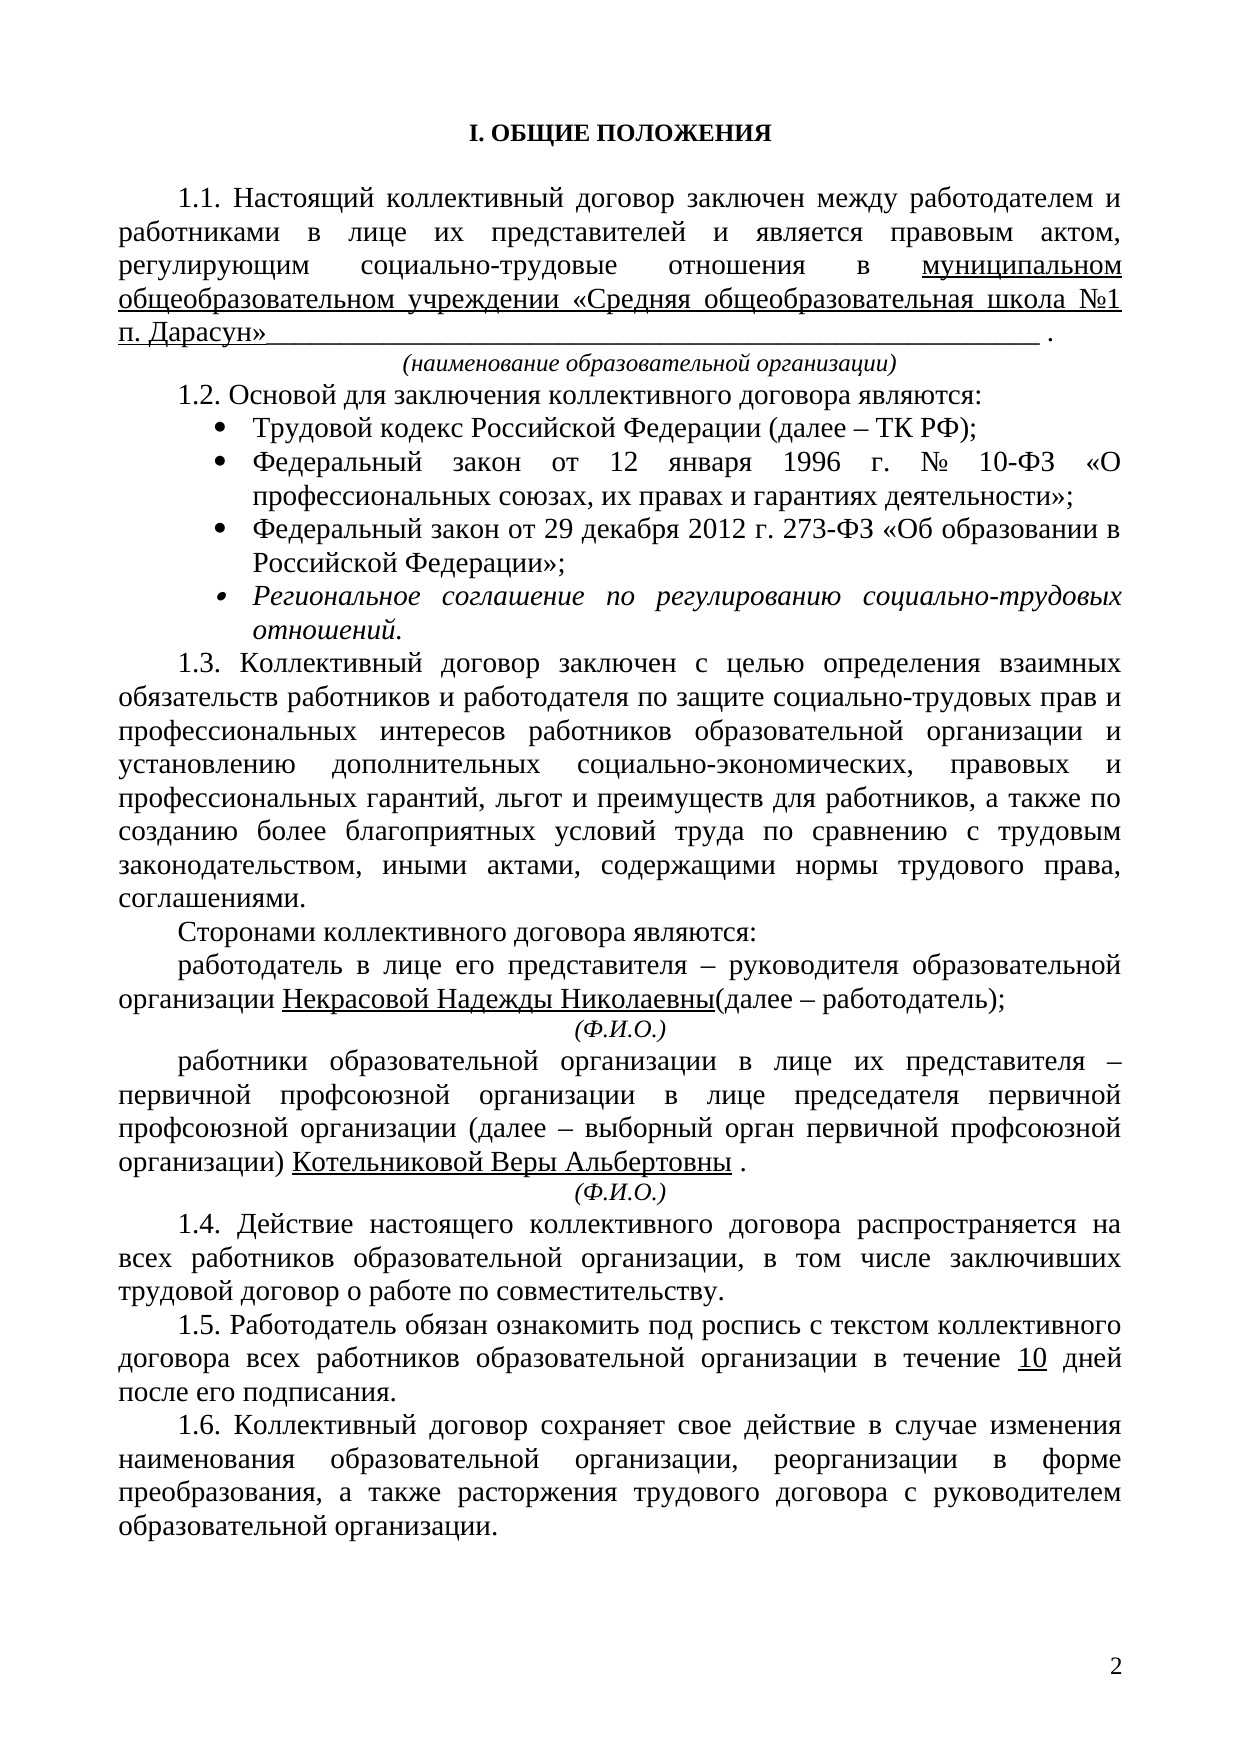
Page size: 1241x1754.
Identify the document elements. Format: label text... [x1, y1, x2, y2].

text 1.6. Коллективный договор сохраняет свое действие в случае изменения наименования образовательной организации, реорганизации в форме преобразования, а также расторжения трудового договора с руководителем образовательной организации. [118, 1407, 1122, 1542]
text (наименование образовательной организации) [118, 348, 1122, 377]
text I. ОБЩИЕ ПОЛОЖЕНИЯ [118, 118, 1122, 147]
text работники образовательной организации в лице их представителя – первичной профсоюзной организации в лице председателя первичной профсоюзной организации (далее – выборный орган первичной профсоюзной организации) Котельниковой Веры Альбертовны . [118, 1043, 1122, 1177]
list Федеральный закон от 29 декабря . 273-ФЗ «Об образовании в Российской Федерации»; [215, 511, 1122, 578]
text работодатель в лице его представителя – руководителя образовательной организации Некрасовой Надежды Николаевны(далее – работодатель); [118, 947, 1122, 1014]
text (Ф.И.О.) [118, 1177, 1122, 1206]
text 1.4. Действие настоящего коллективного договора распространяется на всех работников образовательной организации, в том числе заключивших трудовой договор о работе по совместительству. [118, 1206, 1122, 1307]
text 1.1. Настоящий коллективный договор заключен между работодателем и работниками в лице их представителей и является правовым актом, регулирующим социально-трудовые отношения в муниципальном общеобразовательном учреждении «Средняя общеобразовательная школа №1 п. Дарасун»_____________________________________________________ . [118, 312, 1122, 348]
list Федеральный закон от 12 января . № 10-ФЗ «О профессиональных союзах, их правах и гарантиях деятельности»; [215, 444, 1122, 511]
text (Ф.И.О.) [118, 1014, 1122, 1043]
list Региональное соглашение по регулированию социально-трудовых отношений. [215, 578, 1122, 646]
list Трудовой кодекс Российской Федерации (далее – ТК РФ); [215, 410, 1122, 444]
text 1.2. Основой для заключения коллективного договора являются: [118, 377, 1122, 410]
text 1.1. Настоящий коллективный договор заключен между работодателем и работниками в лице их представителей и является правовым актом, регулирующим социально-трудовые отношения в муниципальном общеобразовательном учреждении «Средняя общеобразовательная школа №1 п. Дарасун»_____________________________________________________ . [118, 180, 1122, 310]
text 1.5. Работодатель обязан ознакомить под роспись с текстом коллективного договора всех работников образовательной организации в течение 10 дней после его подписания. [118, 1307, 1122, 1407]
text Сторонами коллективного договора являются: [118, 914, 1122, 947]
text 1.3. Коллективный договор заключен с целью определения взаимных обязательств работников и работодателя по защите социально-трудовых прав и профессиональных интересов работников образовательной организации и установлению дополнительных социально-экономических, правовых и профессиональных гарантий, льгот и преимуществ для работников, а также по созданию более благоприятных условий труда по сравнению с трудовым законодательством, иными актами, содержащими нормы трудового права, соглашениями. [118, 646, 1122, 914]
